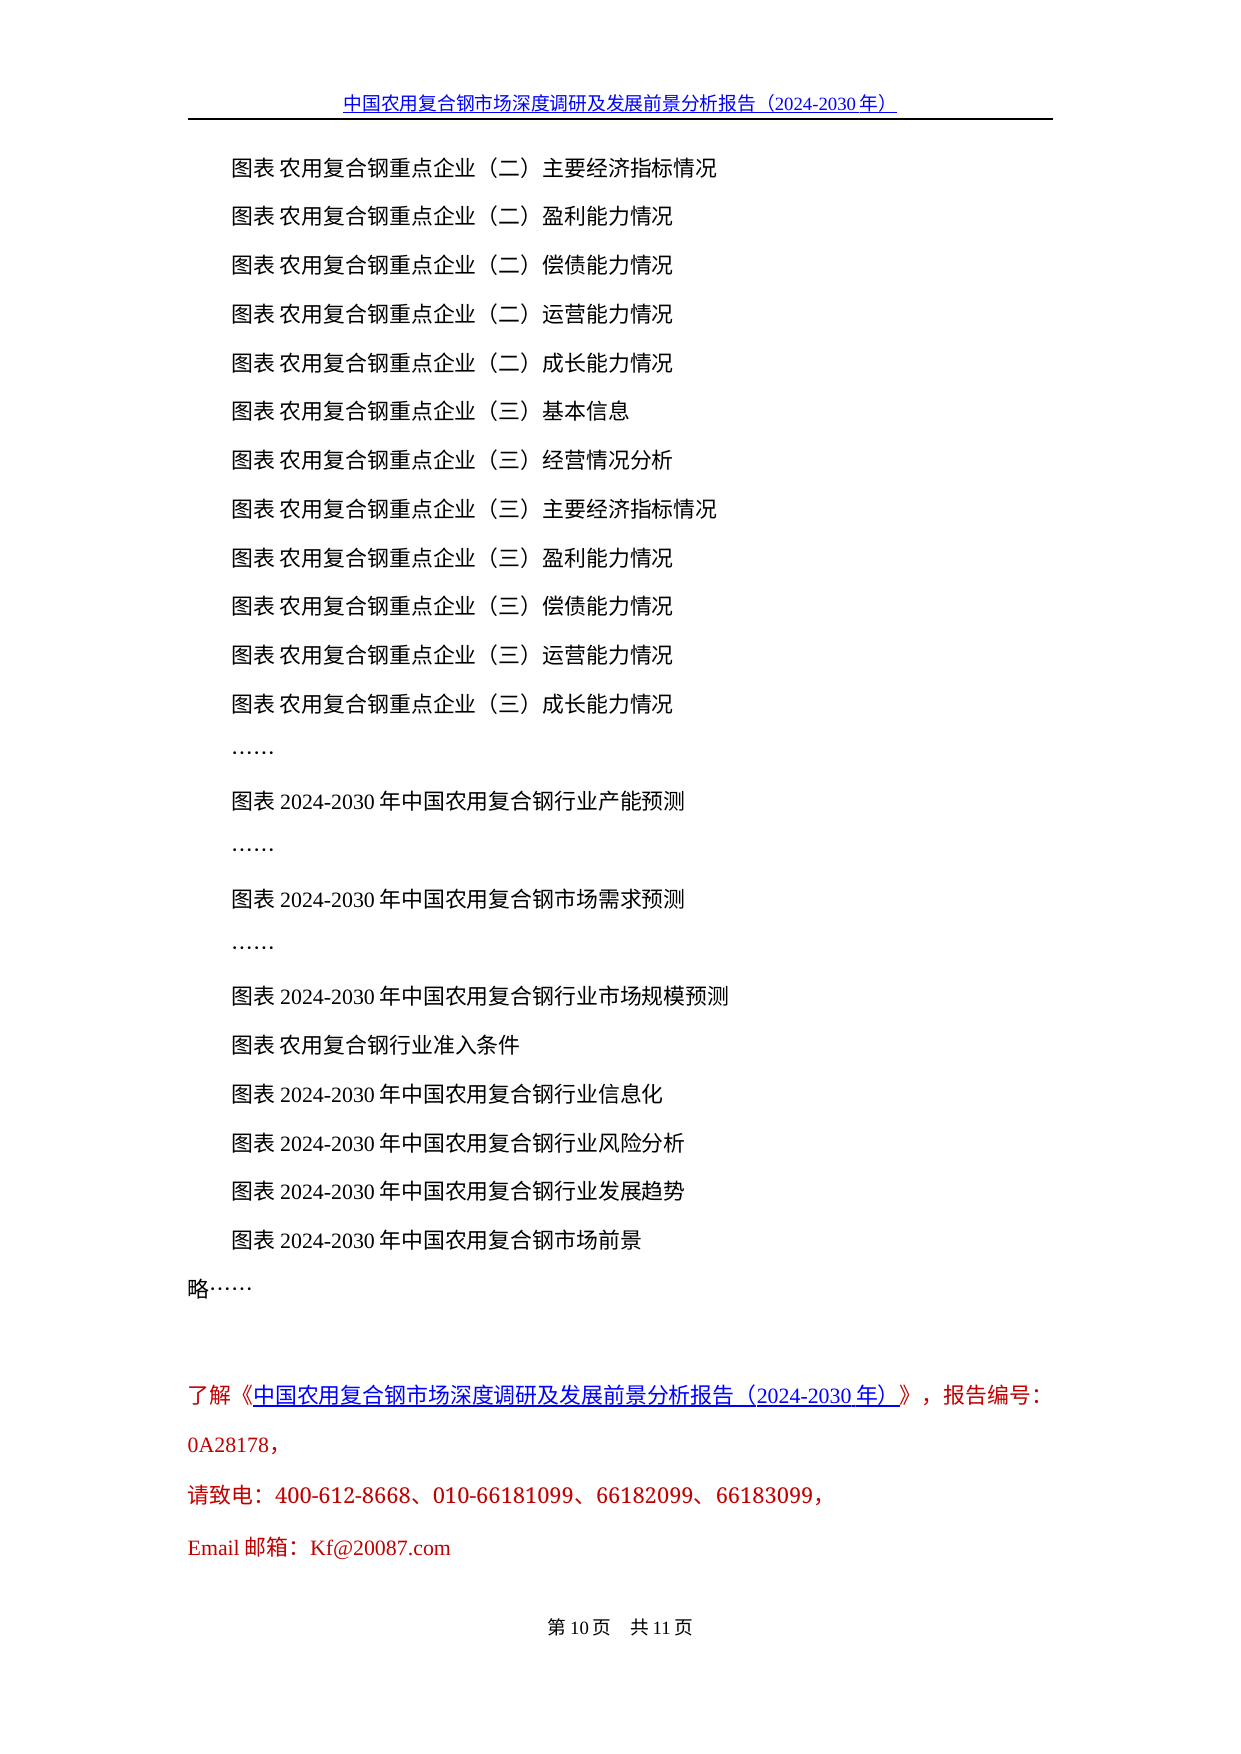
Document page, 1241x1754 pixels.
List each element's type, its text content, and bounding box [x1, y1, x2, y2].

text 了解《中国农用复合钢市场深度调研及发展前景分析报告（2024-2030年）》，报告编号：0A28178， [187, 1378, 1053, 1459]
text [187, 150, 1053, 1304]
text Email邮箱：Kf@20087.com [187, 1530, 1053, 1562]
text 请致电：400-612-8668、010-66181099、66182099、66183099， [187, 1478, 1053, 1511]
